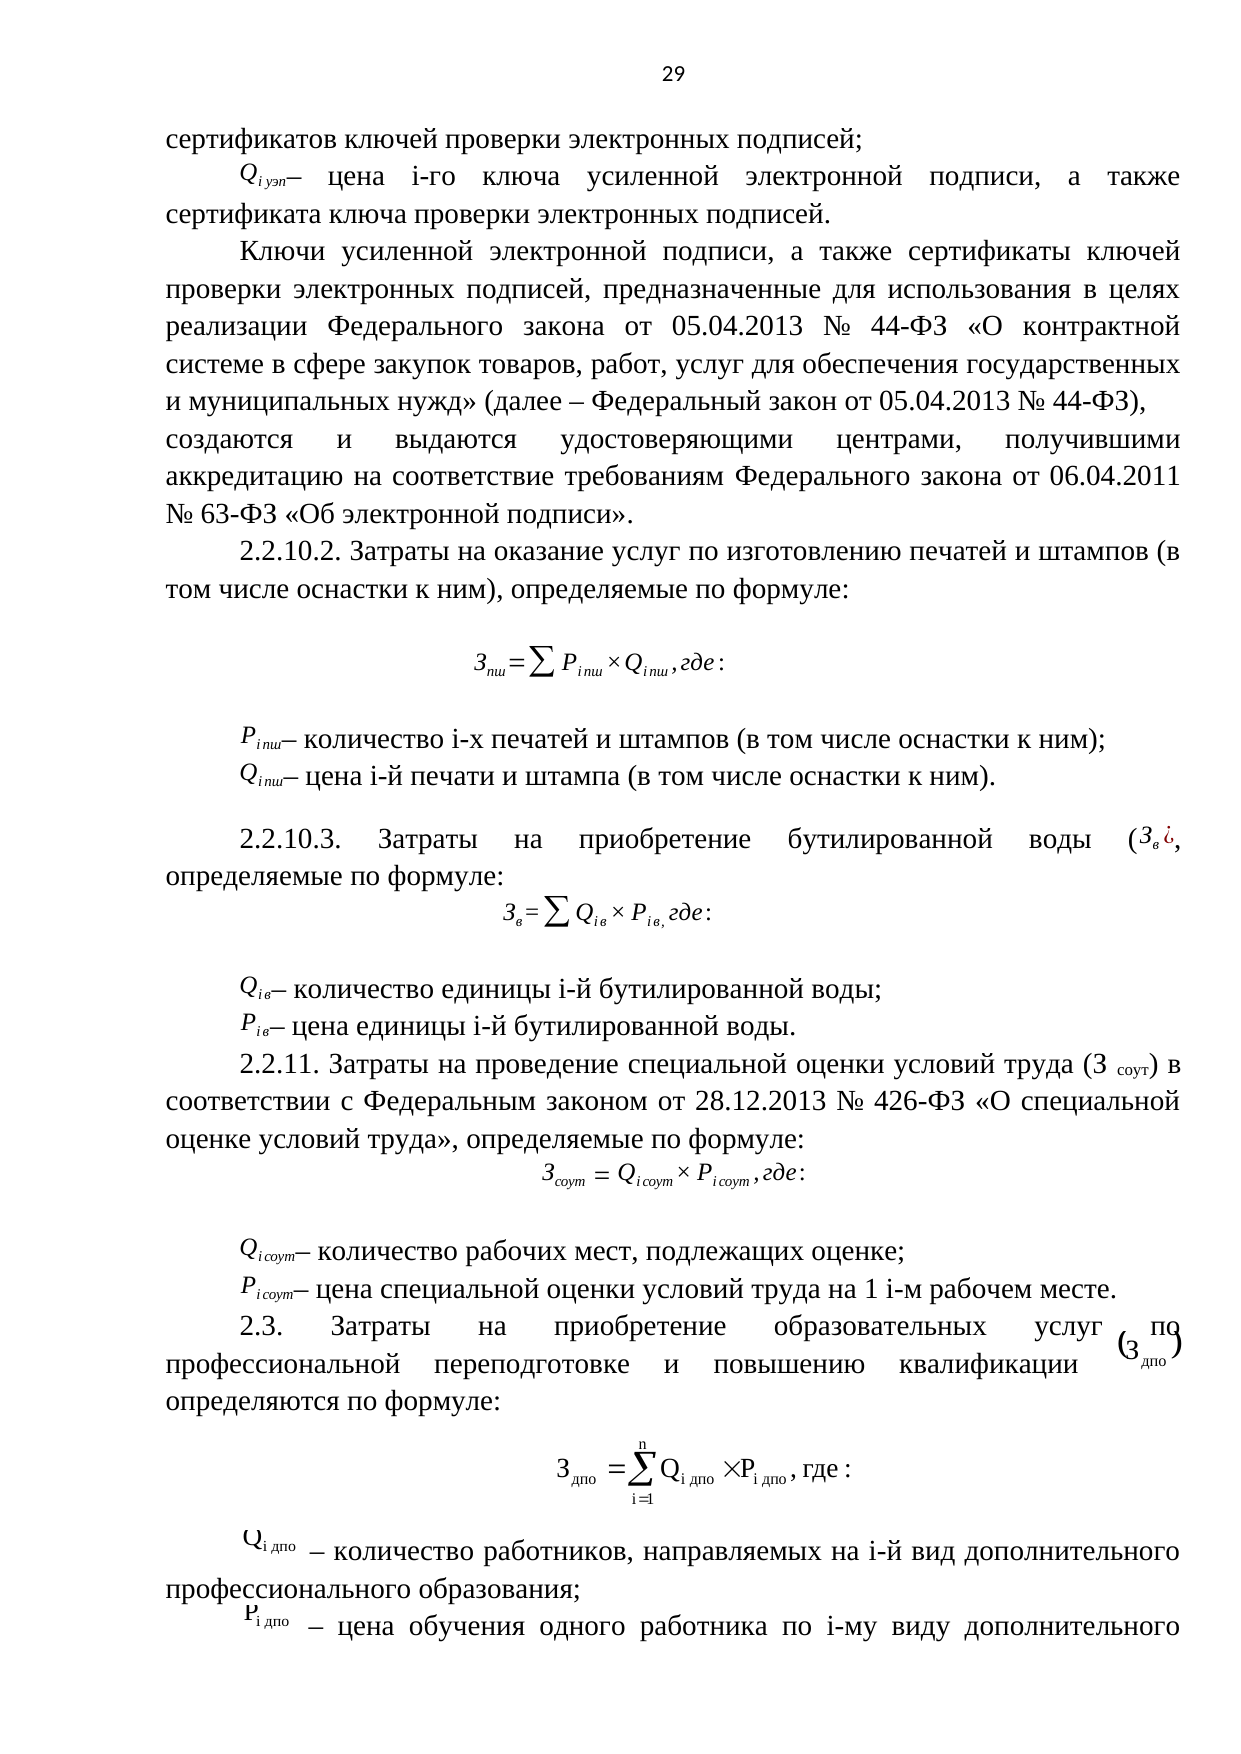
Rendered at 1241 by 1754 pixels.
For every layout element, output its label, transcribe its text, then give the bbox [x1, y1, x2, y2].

text – цена специальной оценки условий труда на 1 i-м рабочем месте. [165, 1268, 1181, 1306]
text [165, 118, 1181, 156]
text 2.3. Затраты на приобретение образовательных услуг по профессиональной переподготовке и повышению квалификации определяются по формуле: [165, 1306, 1181, 1418]
text = [165, 1156, 1181, 1193]
text – цена i-й печати и штампа (в том числе оснастки к ним). [165, 756, 1181, 793]
text 2.2.10.3. Затраты на приобретение бутилированной воды (, определяемые по формуле: [165, 818, 1181, 893]
text – количество работников, направляемых на i-й вид дополнительного профессионального образования; [165, 1531, 1181, 1606]
text 2.2.10.2. Затраты на оказание услуг по изготовлению печатей и штампов (в том числе оснастки к ним), определяемые по формуле: [165, 531, 1181, 606]
text – цена единицы i-й бутилированной воды. [165, 1006, 1181, 1043]
text 2.2.11. Затраты на проведение специальной оценки условий труда (З соут) в соответствии с Федеральным законом от 28.12.2013 № 426-ФЗ «О специальной оценке условий труда», определяемые по формуле: [165, 1043, 1181, 1156]
text – цена i-го ключа усиленной электронной подписи, а также сертификата ключа проверки электронных подписей. [165, 156, 1181, 231]
text – количество рабочих мест, подлежащих оценке; [165, 1231, 1181, 1268]
text создаются и выдаются удостоверяющими центрами, получившими аккредитацию на соответствие требованиям Федерального закона от 06.04.2011 № 63-ФЗ «Об электронной подписи». [165, 418, 1181, 531]
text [165, 1606, 1181, 1643]
text – количество единицы i-й бутилированной воды; [165, 968, 1181, 1006]
text – количество i-х печатей и штампов (в том числе оснастки к ним); [165, 718, 1181, 756]
text Ключи усиленной электронной подписи, а также сертификаты ключей проверки электронных подписей, предназначенные для использования в целях реализации Федерального закона от 05.04.2013 № 44-ФЗ «О контрактной системе в сфере закупок товаров, работ, услуг для обеспечения государственных и муниципальных нужд» (далее – Федеральный закон от 05.04.2013 № 44-ФЗ), [165, 231, 1181, 418]
